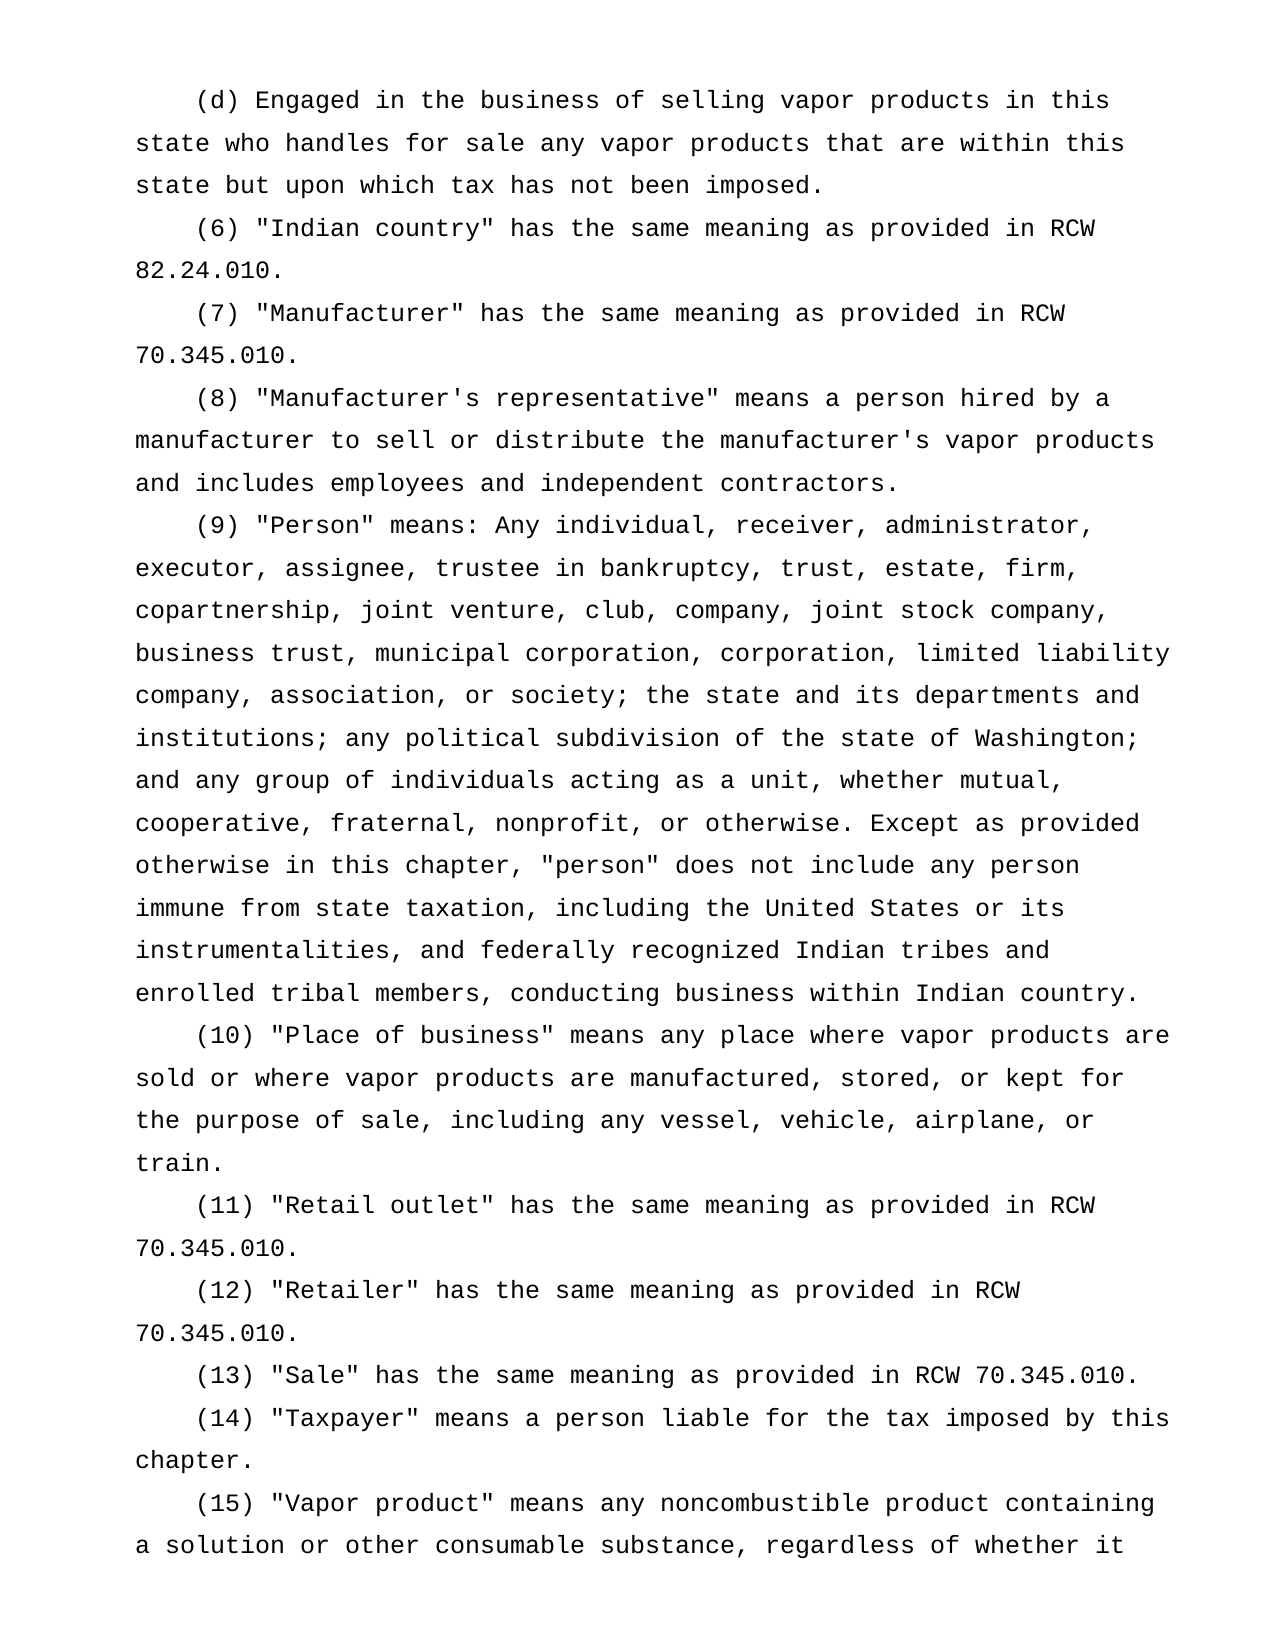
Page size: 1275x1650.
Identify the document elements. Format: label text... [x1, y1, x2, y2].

text (14) "Taxpayer" means a person liable for the tax imposed by this chapter. [135, 1392, 1170, 1477]
text (10) "Place of business" means any place where vapor products are sold or where vapor products are manufactured, stored, or kept for the purpose of sale, including any vessel, vehicle, airplane, or train. [135, 1010, 1170, 1180]
text (7) "Manufacturer" has the same meaning as provided in RCW 70.345.010. [135, 287, 1170, 372]
text (8) "Manufacturer's representative" means a person hired by a manufacturer to sell or distribute the manufacturer's vapor products and includes employees and independent contractors. [135, 372, 1170, 500]
text (6) "Indian country" has the same meaning as provided in RCW 82.24.010. [135, 202, 1170, 287]
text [135, 1477, 1170, 1562]
text (13) "Sale" has the same meaning as provided in RCW 70.345.010. [135, 1350, 1170, 1392]
text (12) "Retailer" has the same meaning as provided in RCW 70.345.010. [135, 1265, 1170, 1350]
text (d) Engaged in the business of selling vapor products in this state who handles for sale any vapor products that are within this state but upon which tax has not been imposed. [135, 75, 1170, 202]
text (9) "Person" means: Any individual, receiver, administrator, executor, assignee, trustee in bankruptcy, trust, estate, firm, copartnership, joint venture, club, company, joint stock company, business trust, municipal corporation, corporation, limited liability company, association, or society; the state and its departments and institutions; any political subdivision of the state of Washington; and any group of individuals acting as a unit, whether mutual, cooperative, fraternal, nonprofit, or otherwise. Except as provided otherwise in this chapter, "person" does not include any person immune from state taxation, including the United States or its instrumentalities, and federally recognized Indian tribes and enrolled tribal members, conducting business within Indian country. [135, 500, 1170, 1010]
text (11) "Retail outlet" has the same meaning as provided in RCW 70.345.010. [135, 1180, 1170, 1265]
